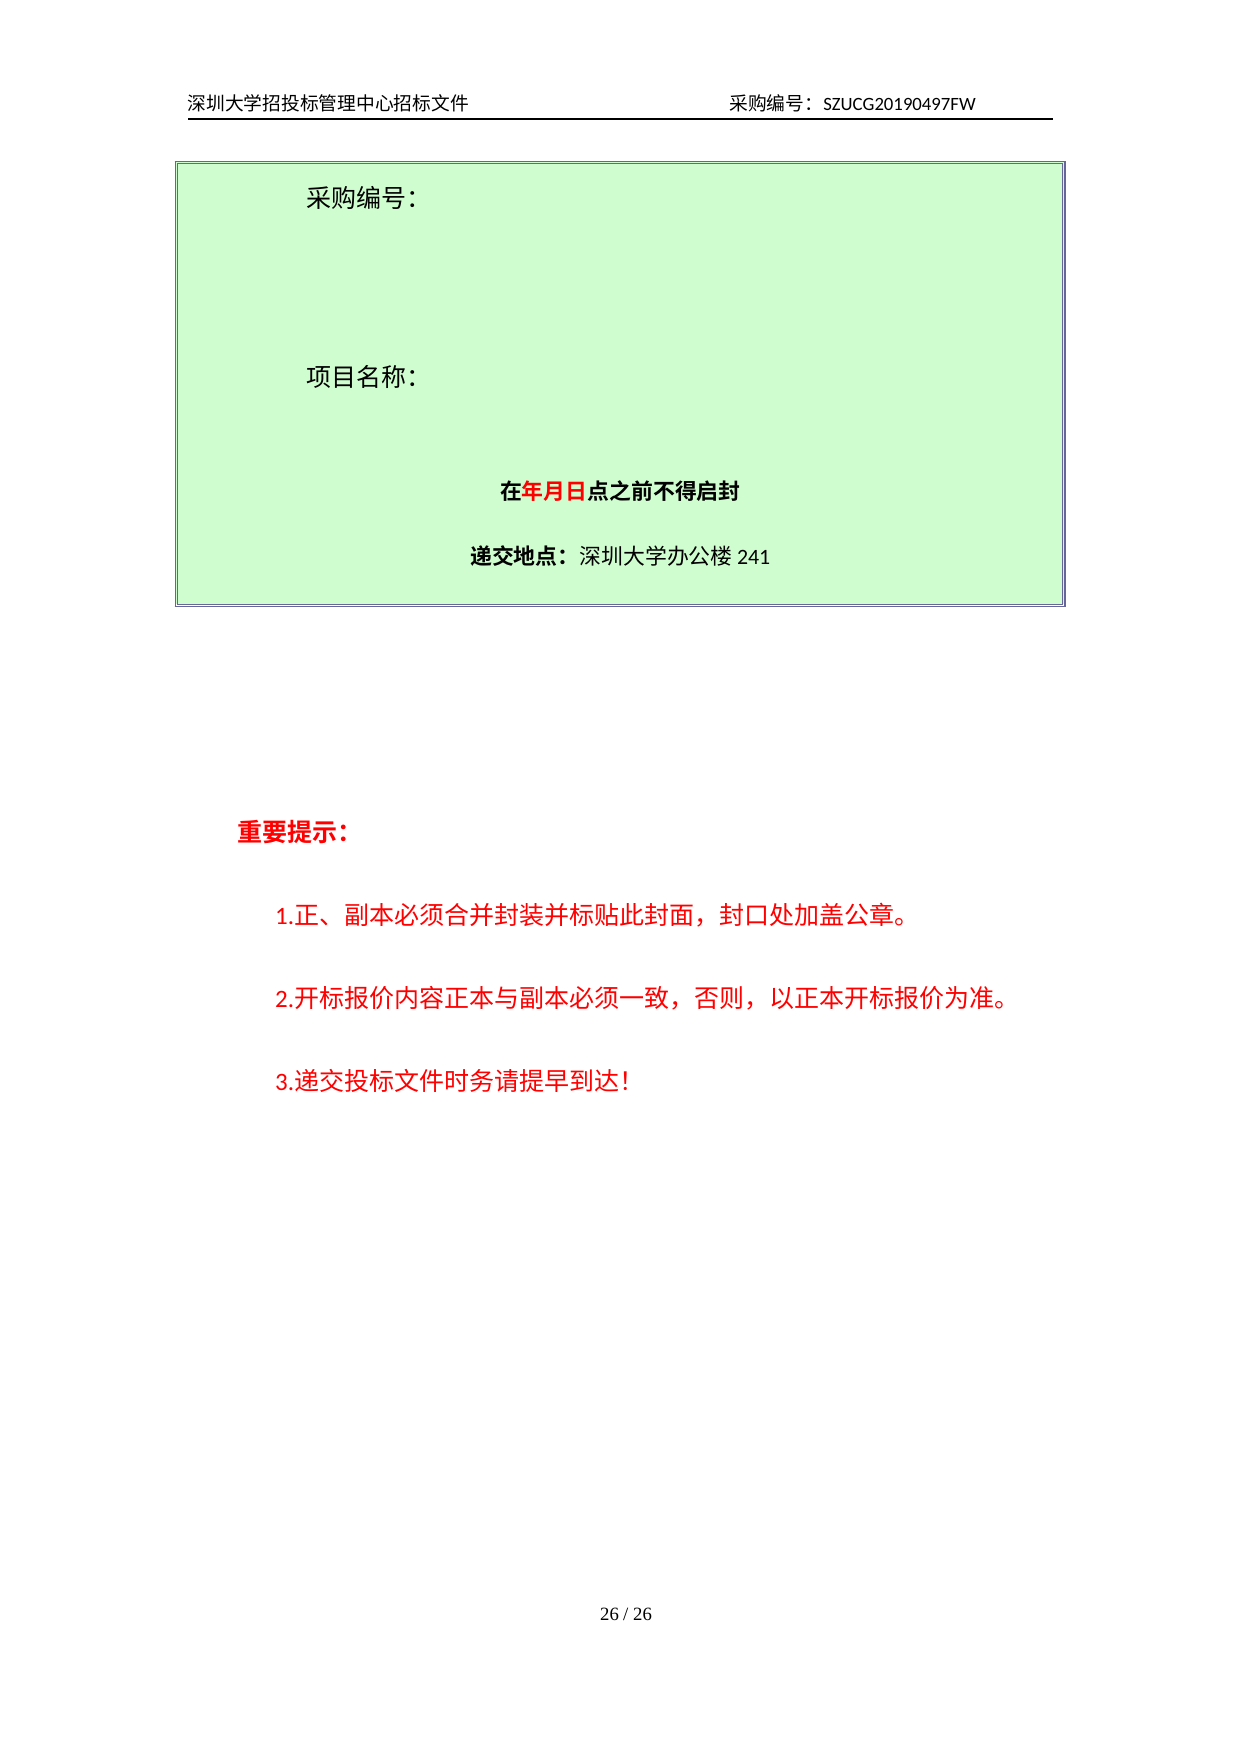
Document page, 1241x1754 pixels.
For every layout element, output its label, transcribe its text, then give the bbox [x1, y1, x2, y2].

text 1.正、副本必须合并封装并标贴此封面，封口处加盖公章。 [275, 881, 1053, 946]
text 2.开标报价内容正本与副本必须一致，否则，以正本开标报价为准。 [275, 964, 1053, 1029]
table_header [178, 164, 1062, 604]
text 重要提示： [187, 798, 1053, 863]
text 3.递交投标文件时务请提早到达！ [275, 1047, 1053, 1112]
